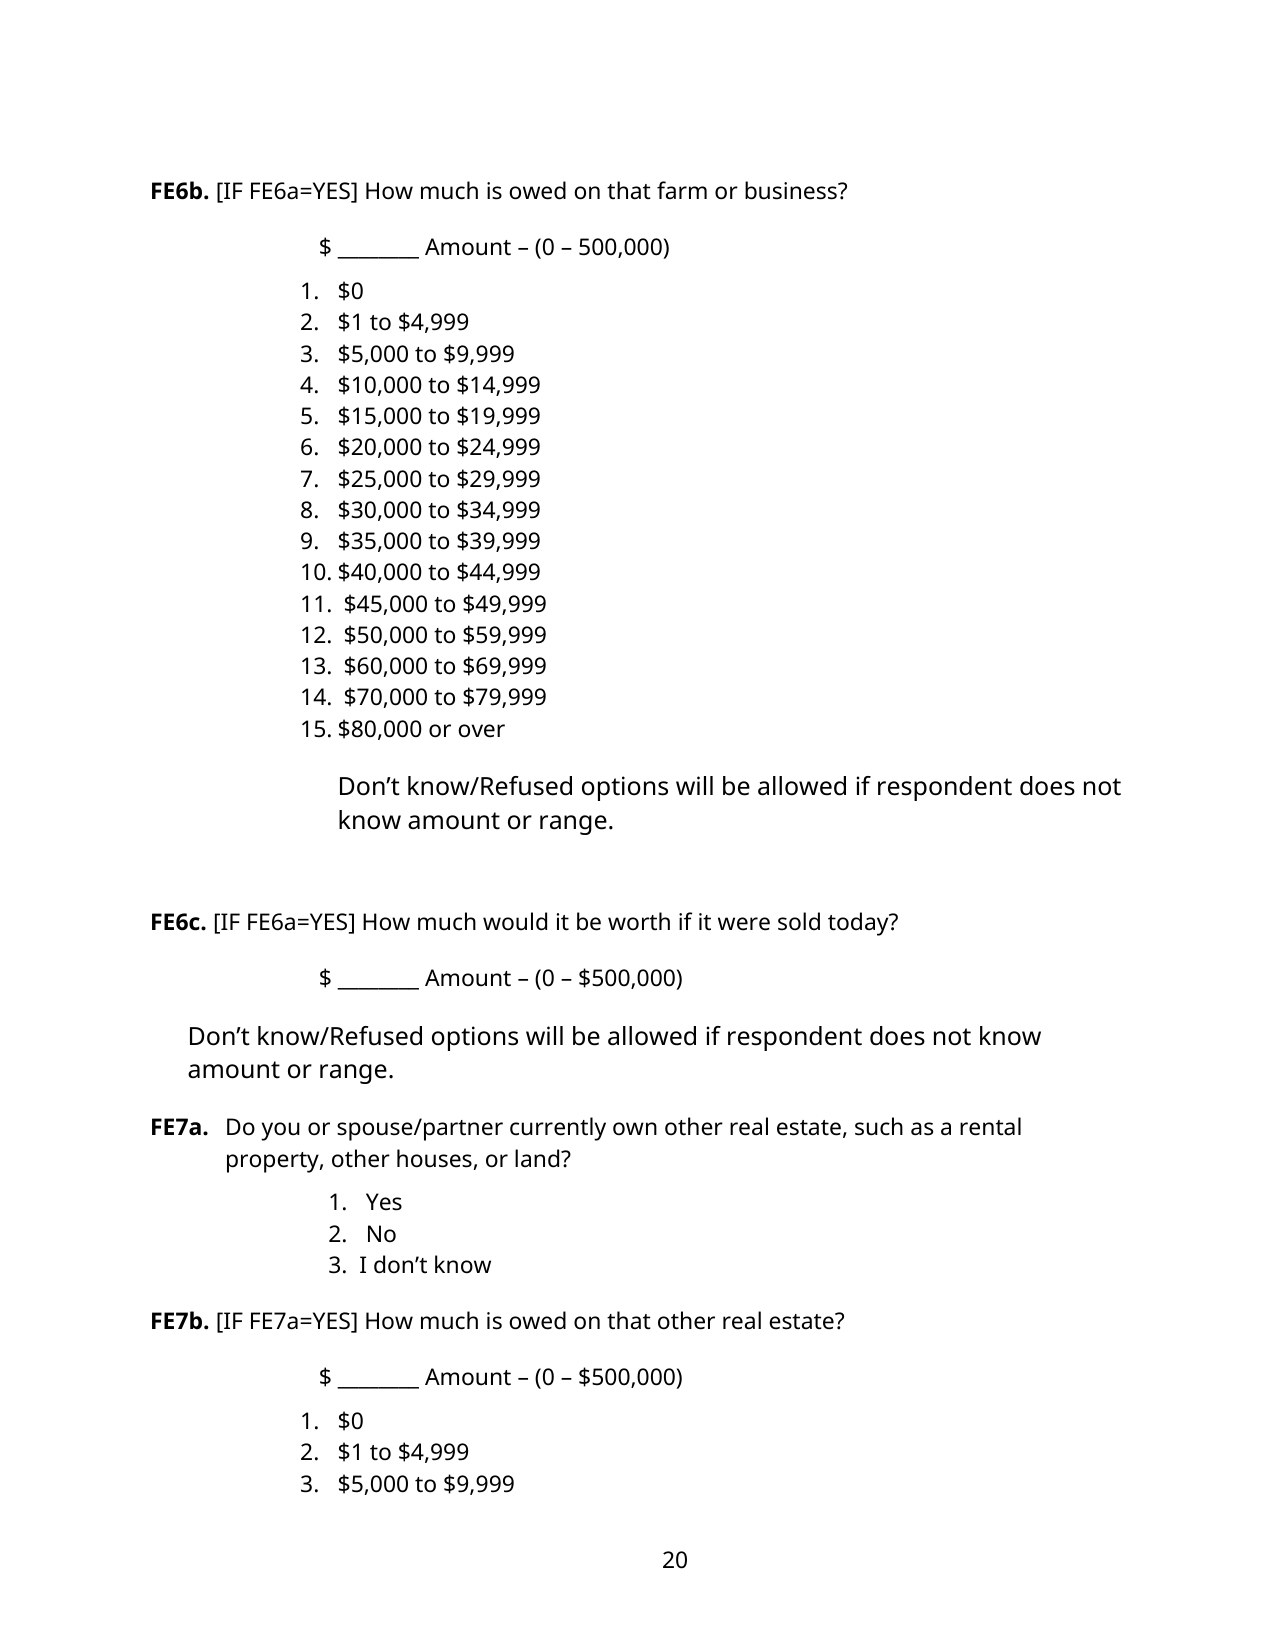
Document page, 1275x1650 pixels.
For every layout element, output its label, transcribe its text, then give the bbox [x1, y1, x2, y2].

list $35,000 to $39,999 [300, 525, 1125, 556]
list $45,000 to $49,999 [300, 587, 1125, 619]
list $50,000 to $59,999 [300, 619, 1125, 650]
text FE7b. [IF FE7a=YES] How much is owed on that other real estate? [150, 1305, 1125, 1336]
text FE6c. [IF FE6a=YES] How much would it be worth if it were sold today? [150, 906, 1125, 937]
list $25,000 to $29,999 [300, 462, 1125, 494]
list $5,000 to $9,999 [300, 1467, 1125, 1499]
list $10,000 to $14,999 [300, 369, 1125, 400]
list $1 to $4,999 [300, 1436, 1125, 1467]
text FE7a. Do you or spouse/partner currently own other real estate, such as a rental property, other houses, or land? [150, 1111, 1125, 1174]
list $30,000 to $34,999 [300, 494, 1125, 525]
text $ ________ Amount – (0 – $500,000) [319, 962, 1125, 993]
list $0 [300, 275, 1125, 306]
text $ ________ Amount – (0 – 500,000) [319, 231, 1125, 262]
list $1 to $4,999 [300, 306, 1125, 337]
list $20,000 to $24,999 [300, 431, 1125, 462]
list $60,000 to $69,999 [300, 650, 1125, 681]
list $0 [300, 1405, 1125, 1436]
text 1. Yes [328, 1186, 1125, 1217]
list $40,000 to $44,999 [300, 556, 1125, 587]
text 3. I don’t know [328, 1249, 1125, 1280]
text Don’t know/Refused options will be allowed if respondent does not know amount or range. [337, 769, 1125, 837]
text FE6b. [IF FE6a=YES] How much is owed on that farm or business? [150, 175, 1125, 206]
text $ ________ Amount – (0 – $500,000) [319, 1361, 1125, 1392]
list $70,000 to $79,999 [300, 681, 1125, 712]
list $80,000 or over [300, 712, 1125, 744]
text Don’t know/Refused options will be allowed if respondent does not know amount or range. [150, 1018, 1125, 1086]
list $15,000 to $19,999 [300, 400, 1125, 431]
list $5,000 to $9,999 [300, 337, 1125, 369]
text 2. No [328, 1217, 1125, 1249]
